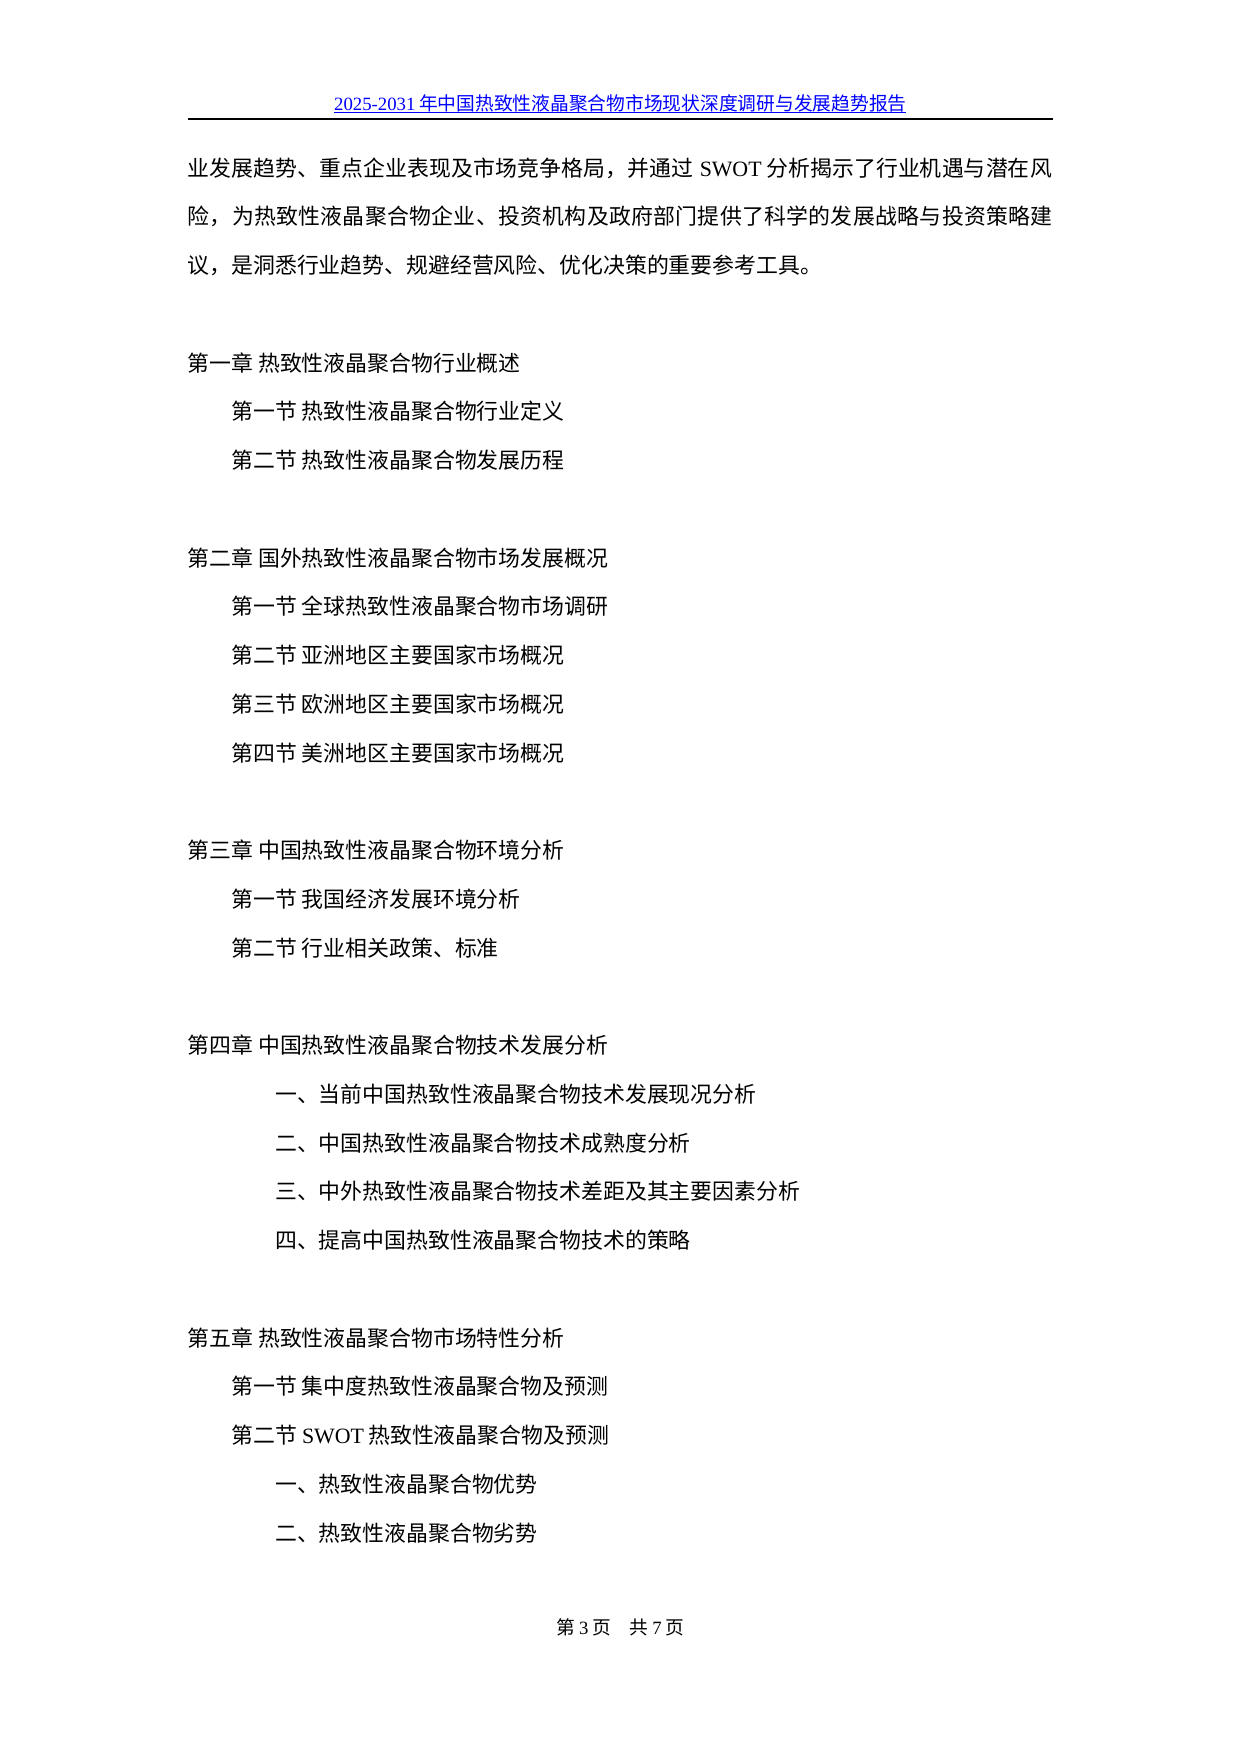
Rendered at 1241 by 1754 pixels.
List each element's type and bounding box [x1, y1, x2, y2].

text [187, 150, 1053, 1548]
